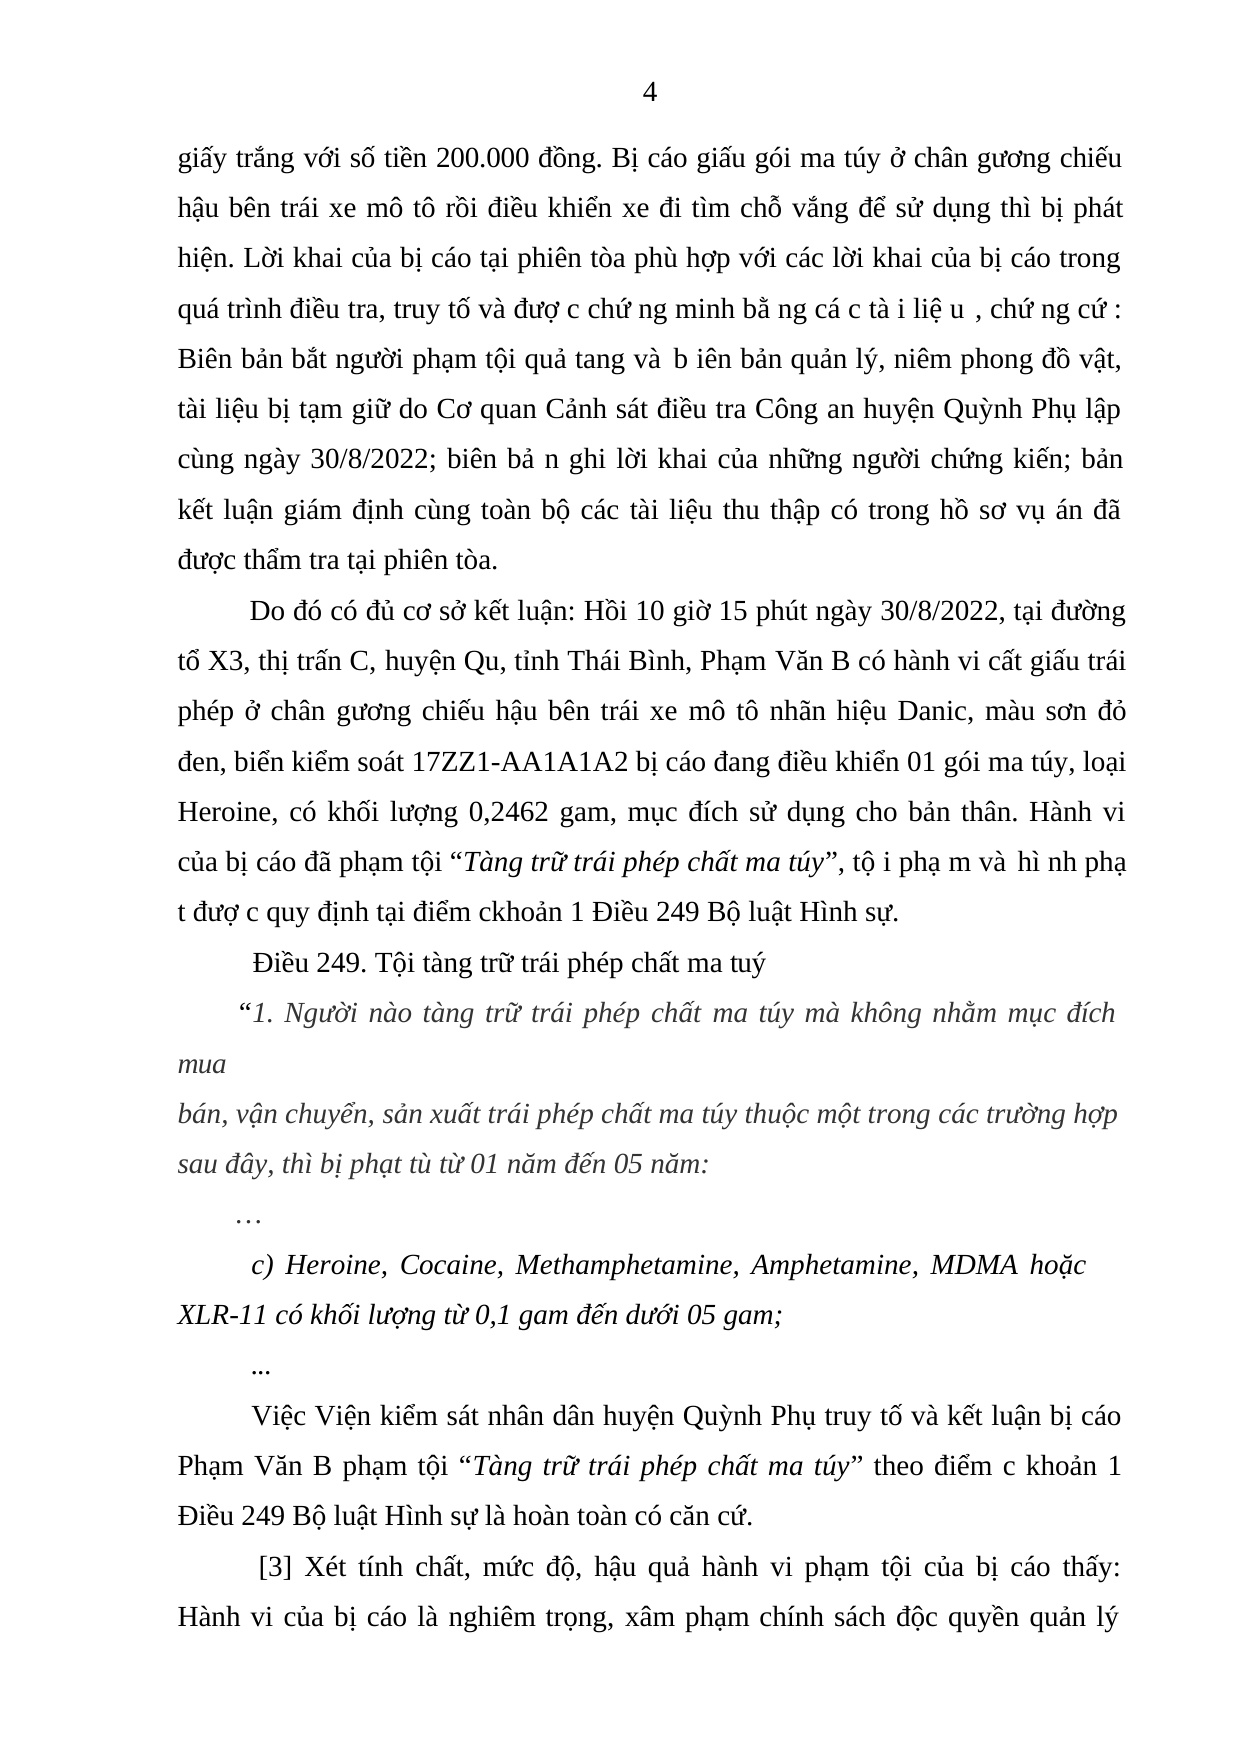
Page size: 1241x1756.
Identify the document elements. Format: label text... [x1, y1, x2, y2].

text Điều 249. Tội tàng trữ trái phép chất ma tuý [252, 945, 1180, 978]
text giấy trắng với số tiền 200.000 đồng. Bị cáo giấu gói ma túy ở chân gương chiếu hậu bên trái xe mô tô rồi điều khiển xe đi tìm chỗ vắng để sử dụng thì bị phát hiện. Lời khai của bị cáo tại phiên tòa phù hợp với các lời khai của bị cáo trong quá trình điều tra, truy tố và đượ c chứ ng minh bằ ng cá c tà i liệ u , chứ ng cứ : Biên bản bắt người phạm tội quả tang và b iên bản quản lý, niêm phong đồ vật, tài liệu bị tạm giữ do Cơ quan Cảnh sát điều tra Công an huyện Quỳnh Phụ lập cùng ngày 30/8/2022; biên bả n ghi lời khai của những người chứng kiến; bản kết luận giám định cùng toàn bộ các tài liệu thu thập có trong hồ sơ vụ án đã được thẩm tra tại phiên tòa. [177, 140, 1123, 576]
text Do đó có đủ cơ sở kết luận: Hồi 10 giờ 15 phút ngày 30/8/2022, tại đường tổ X3, thị trấn C, huyện Qu, tỉnh Thái Bình, Phạm Văn B có hành vi cất giấu trái phép ở chân gương chiếu hậu bên trái xe mô tô nhãn hiệu Danic, màu sơn đỏ đen, biển kiểm soát 17ZZ1-AA1A1A2 bị cáo đang điều khiển 01 gói ma túy, loại Heroine, có khối lượng 0,2462 gam, mục đích sử dụng cho bản thân. Hành vi của bị cáo đã phạm tội “Tàng trữ trái phép chất ma túy”, tộ i phạ m và hì nh phạ t đượ c quy định tại điểm ckhoản 1 Điều 249 Bộ luật Hình sự. [177, 593, 1128, 928]
text “1. Người nào tàng trữ trái phép chất ma túy mà không nhằm mục đích [236, 995, 1180, 1029]
text bán, vận chuyển, sản xuất trái phép chất ma túy thuộc một trong các trường hợp sau đây, thì bị phạt tù từ 01 năm đến 05 năm: [177, 1096, 1122, 1180]
text mua [177, 1046, 1180, 1079]
text Việc Viện kiểm sát nhân dân huyện Quỳnh Phụ truy tố và kết luận bị cáo Phạm Văn B phạm tội “Tàng trữ trái phép chất ma túy” theo điểm c khoản 1 Điều 249 Bộ luật Hình sự là hoàn toàn có căn cứ. [177, 1398, 1123, 1532]
text ... [251, 1348, 1180, 1381]
text … [236, 1197, 1180, 1230]
list Xét tính chất, mức độ, hậu quả hành vi phạm tội của bị cáo thấy: Hành vi của bị cáo là nghiêm trọng, xâm phạm chính sách độc quyền quản lý [177, 1549, 1122, 1633]
text c) Heroine, Cocaine, Methamphetamine, Amphetamine, MDMA hoặc XLR-11 có khối lượng từ 0,1 gam đến dưới 05 gam; [177, 1247, 1122, 1331]
